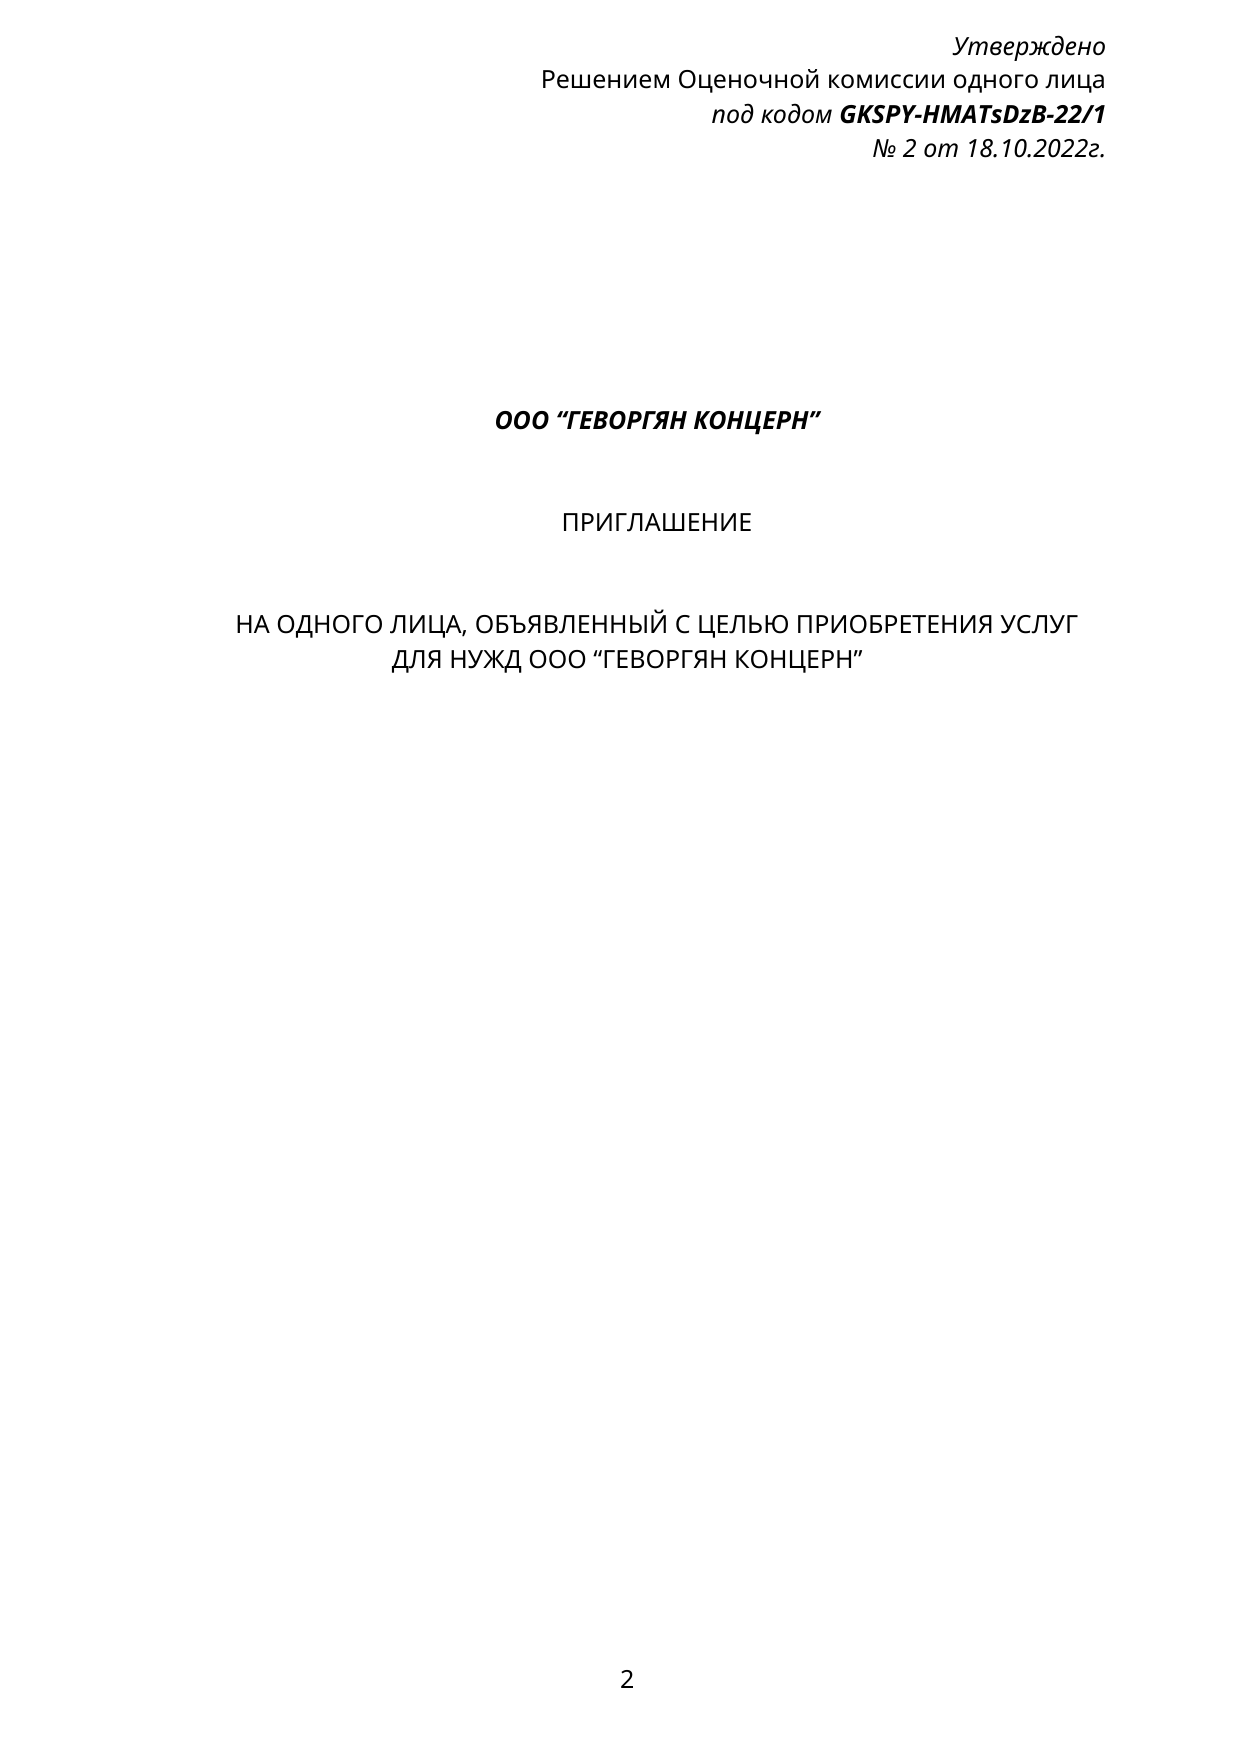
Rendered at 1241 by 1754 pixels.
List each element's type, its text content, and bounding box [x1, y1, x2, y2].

text ООО “ГЕВОРГЯН КОНЦЕРН” [148, 403, 1107, 437]
text Решением Оценочной комиссии одного лица под кодом GKSPY-HMATsDzB-22/1 № 2 от 18.10.2022г. [148, 62, 1106, 164]
text НА ОДНОГО ЛИЦА, ОБЪЯВЛЕННЫЙ С ЦЕЛЬЮ ПРИОБРЕТЕНИЯ УСЛУГ ДЛЯ НУЖД ООО “ГЕВОРГЯН КОНЦЕРН” [148, 607, 1107, 675]
text ПРИГЛАШЕНИЕ [148, 505, 1107, 539]
text Утверждено [148, 28, 1106, 62]
